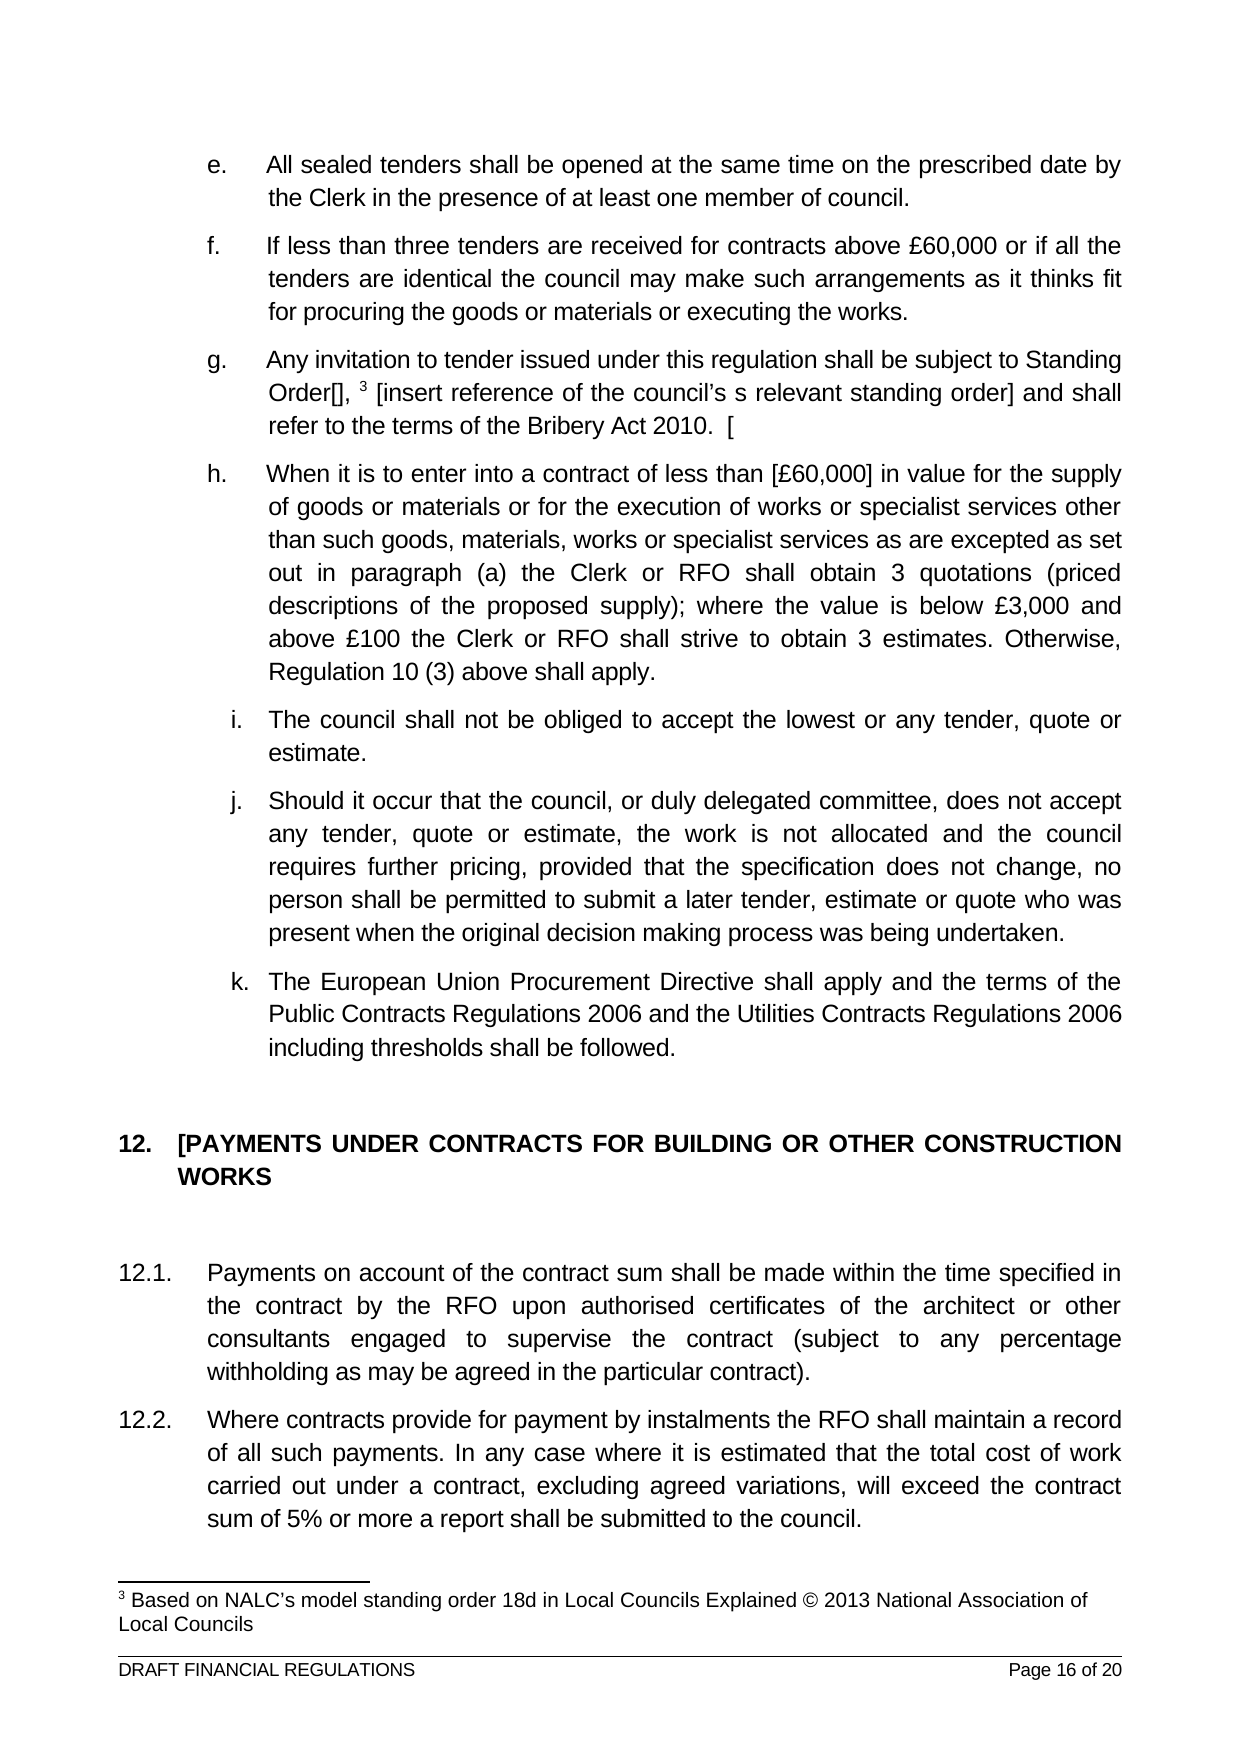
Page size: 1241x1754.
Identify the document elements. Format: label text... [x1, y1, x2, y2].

list Where contracts provide for payment by instalments the RFO shall maintain a record of all such payments. In any case where it is estimated that the total cost of work carried out under a contract, excluding agreed variations, will exceed the contract sum of 5% or more a report shall be submitted to the council. [118, 1405, 1122, 1532]
subtitle [PAYMENTS UNDER CONTRACTS FOR BUILDING OR OTHER CONSTRUCTION WORKS [118, 1128, 1122, 1190]
list If less than three tenders are received for contracts above £60,000 or if all the tenders are identical the council may make such arrangements as it thinks fit for procuring the goods or materials or executing the works. [207, 231, 1122, 326]
list The European Union Procurement Directive shall apply and the terms of the Public Contracts Regulations 2006 and the Utilities Contracts Regulations 2006 including thresholds shall be followed. [231, 966, 1122, 1061]
list When it is to enter into a contract of less than [£60,000] in value for the supply of goods or materials or for the execution of works or specialist services other than such goods, materials, works or specialist services as are excepted as set out in paragraph (a) the Clerk or RFO shall obtain 3 quotations (priced descriptions of the proposed supply); where the value is below £3,000 and above £100 the Clerk or RFO shall strive to obtain 3 estimates. Otherwise, Regulation 10 (3) above shall apply. [207, 459, 1122, 686]
list Any invitation to tender issued under this regulation shall be subject to Standing Order[], [insert reference of the council’s s relevant standing order] and shall refer to the terms of the Bribery Act 2010. [ [207, 345, 1122, 440]
list The council shall not be obliged to accept the lowest or any tender, quote or estimate. [231, 705, 1122, 767]
list All sealed tenders shall be opened at the same time on the prescribed date by the Clerk in the presence of at least one member of council. [207, 150, 1122, 212]
list Should it occur that the council, or duly delegated committee, does not accept any tender, quote or estimate, the work is not allocated and the council requires further pricing, provided that the specification does not change, no person shall be permitted to submit a later tender, estimate or quote who was present when the original decision making process was being undertaken. [231, 786, 1122, 947]
list Payments on account of the contract sum shall be made within the time specified in the contract by the RFO upon authorised certificates of the architect or other consultants engaged to supervise the contract (subject to any percentage withholding as may be agreed in the particular contract). [118, 1258, 1122, 1385]
